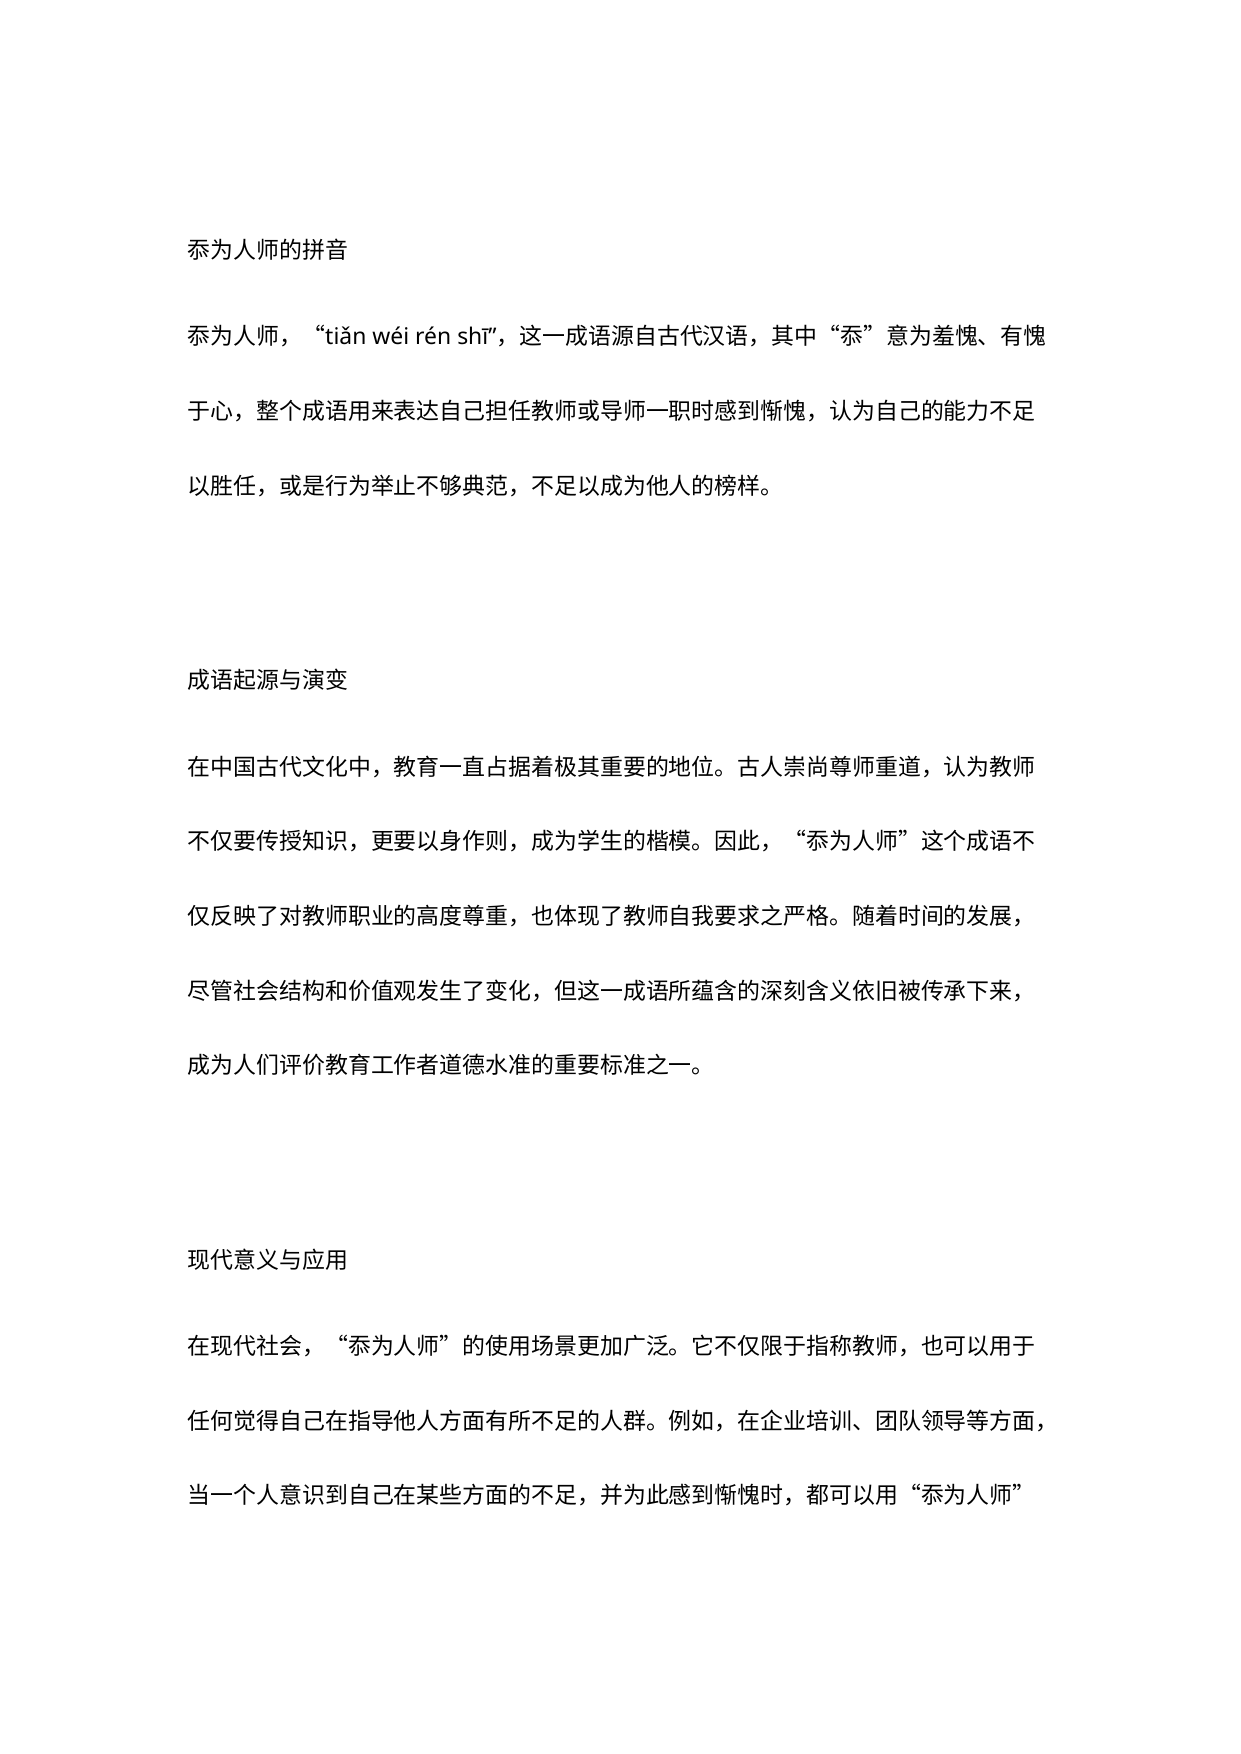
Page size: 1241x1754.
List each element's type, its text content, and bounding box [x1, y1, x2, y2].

text 现代意义与应用 [187, 1226, 1053, 1291]
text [187, 1312, 1053, 1527]
text 在中国古代文化中，教育一直占据着极其重要的地位。古人崇尚尊师重道，认为教师不仅要传授知识，更要以身作则，成为学生的楷模。因此，“忝为人师”这个成语不仅反映了对教师职业的高度尊重，也体现了教师自我要求之严格。随着时间的发展，尽管社会结构和价值观发生了变化，但这一成语所蕴含的深刻含义依旧被传承下来，成为人们评价教育工作者道德水准的重要标准之一。 [187, 733, 1053, 1096]
text 忝为人师的拼音 [187, 216, 1053, 281]
text 成语起源与演变 [187, 646, 1053, 711]
text 忝为人师，“tiǎn wéi rén shī”，这一成语源自古代汉语，其中“忝”意为羞愧、有愧于心，整个成语用来表达自己担任教师或导师一职时感到惭愧，认为自己的能力不足以胜任，或是行为举止不够典范，不足以成为他人的榜样。 [187, 302, 1053, 517]
